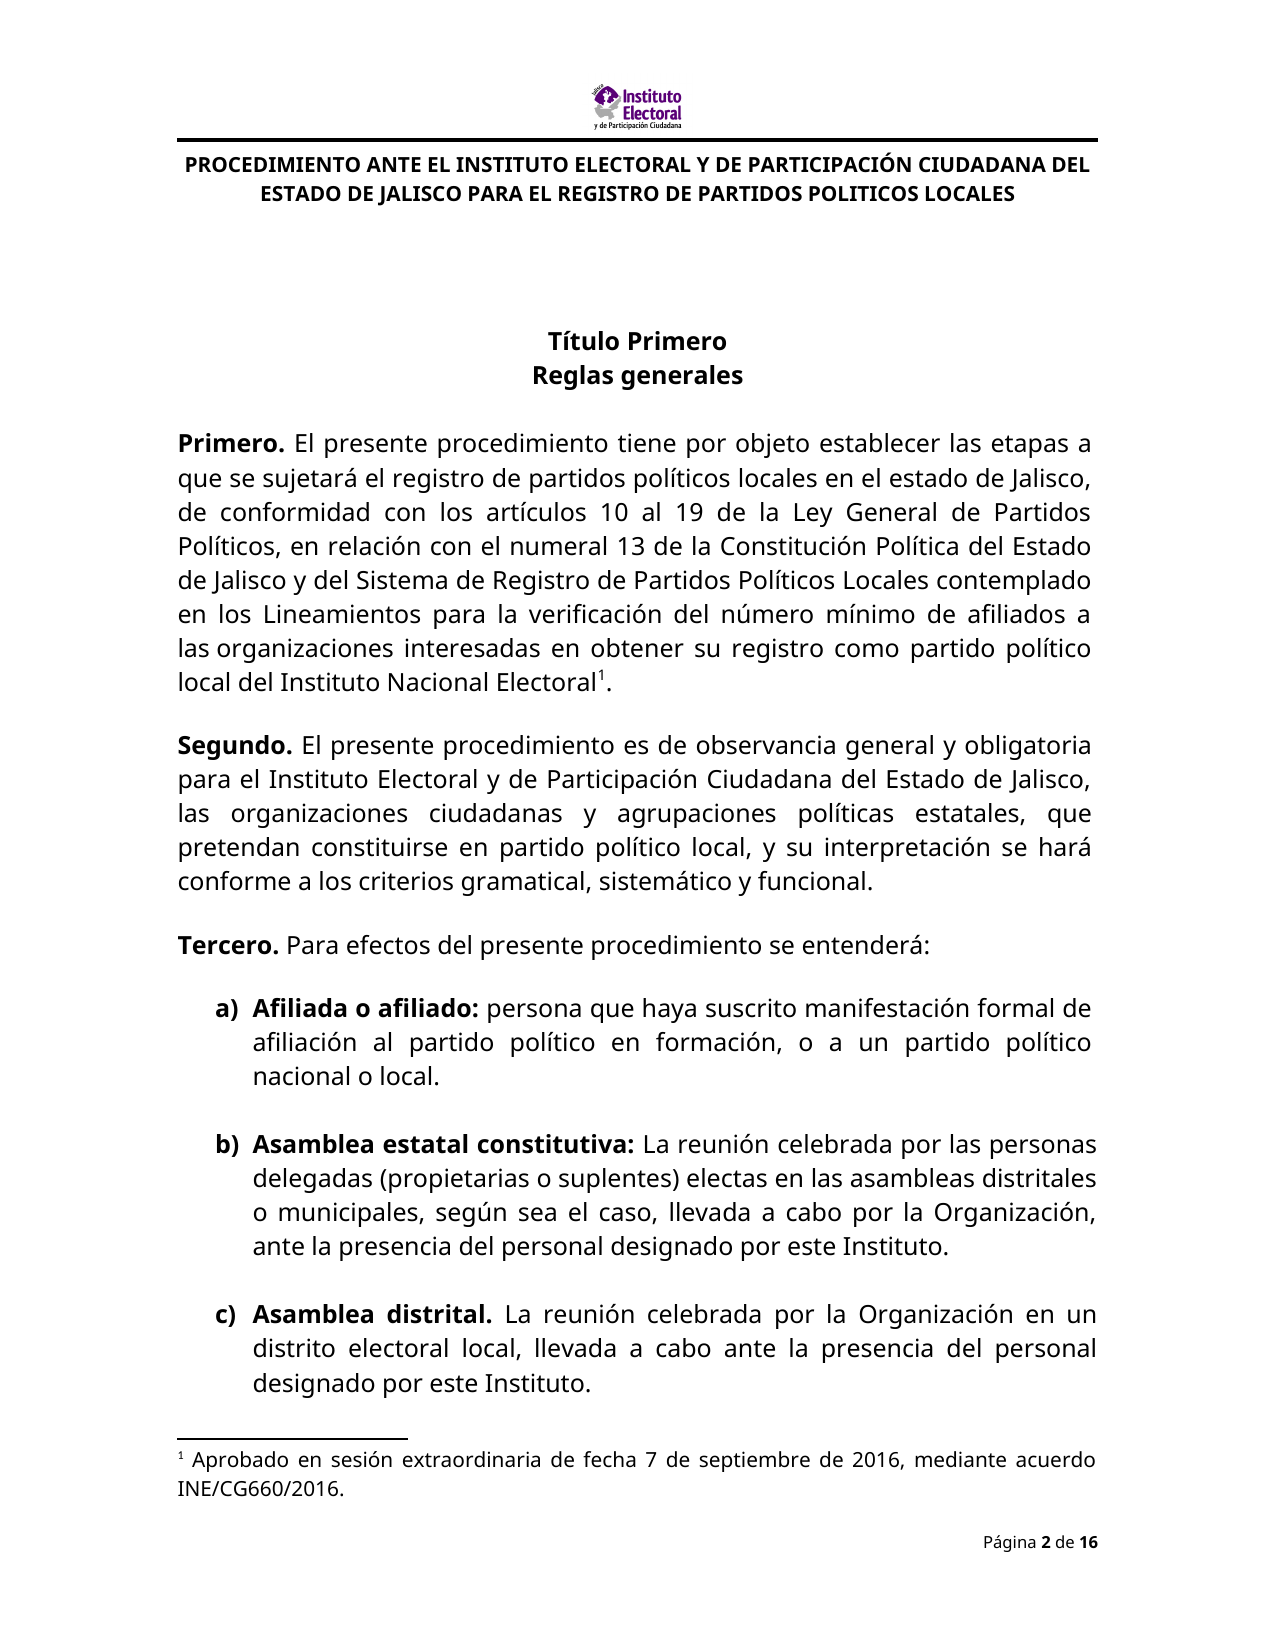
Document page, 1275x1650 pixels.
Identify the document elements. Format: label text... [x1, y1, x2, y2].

text Título Primero [177, 324, 1098, 358]
text Reglas generales [177, 358, 1098, 392]
list Asamblea distrital. La reunión celebrada por la Organización en un distrito electoral local, llevada a cabo ante la presencia del personal designado por este Instituto. [215, 1297, 1098, 1399]
list Afiliada o afiliado: persona que haya suscrito manifestación formal de afiliación al partido político en formación, o a un partido político nacional o local. [215, 991, 1093, 1093]
text Tercero. Para efectos del presente procedimiento se entenderá: [177, 927, 1093, 961]
text Segundo. El presente procedimiento es de observancia general y obligatoria para el Instituto Electoral y de Participación Ciudadana del Estado de Jalisco, las organizaciones ciudadanas y agrupaciones políticas estatales, que pretendan constituirse en partido político local, y su interpretación se hará conforme a los criterios gramatical, sistemático y funcional. [177, 728, 1093, 898]
text Primero. El presente procedimiento tiene por objeto establecer las etapas a que se sujetará el registro de partidos políticos locales en el estado de Jalisco, de conformidad con los artículos 10 al 19 de la Ley General de Partidos Políticos, en relación con el numeral 13 de la Constitución Política del Estado de Jalisco y del Sistema de Registro de Partidos Políticos Locales contemplado en los Lineamientos para la verificación del número mínimo de afiliados a las organizaciones interesadas en obtener su registro como partido político local del Instituto Nacional Electoral. [177, 426, 1093, 699]
list Asamblea estatal constitutiva: La reunión celebrada por las personas delegadas (propietarias o suplentes) electas en las asambleas distritales o municipales, según sea el caso, llevada a cabo por la Organización, ante la presencia del personal designado por este Instituto. [215, 1127, 1098, 1263]
picture [582, 73, 693, 137]
